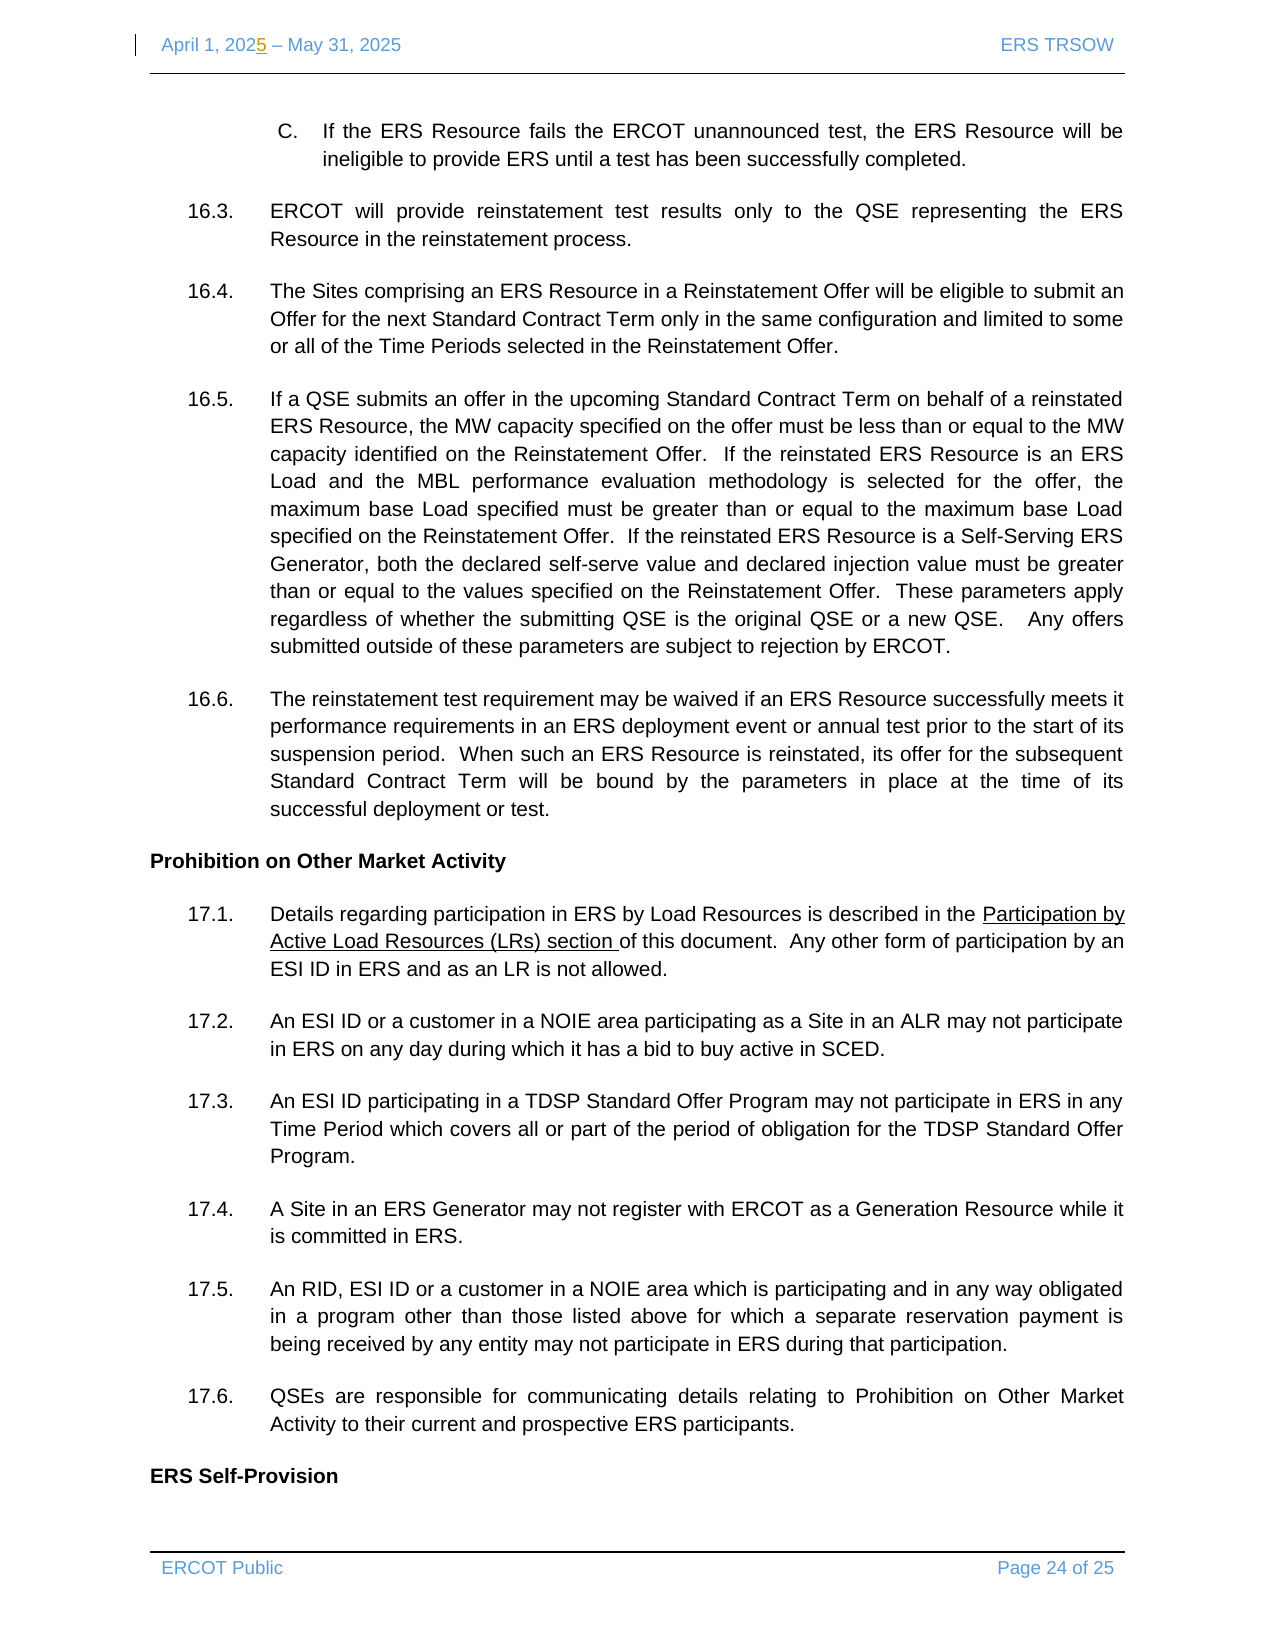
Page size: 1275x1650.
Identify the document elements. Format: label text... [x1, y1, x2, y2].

subtitle ERS Self-Provision [150, 1464, 1125, 1488]
subtitle An ESI ID participating in a TDSP Standard Offer Program may not participate in ERS in any Time Period which covers all or part of the period of obligation for the TDSP Standard Offer Program. [187, 1089, 1125, 1168]
subtitle QSEs are responsible for communicating details relating to Prohibition on Other Market Activity to their current and prospective ERS participants. [187, 1384, 1125, 1436]
subtitle ERCOT will provide reinstatement test results only to the QSE representing the ERS Resource in the reinstatement process. [187, 199, 1125, 251]
subtitle The reinstatement test requirement may be waived if an ERS Resource successfully meets it performance requirements in an ERS deployment event or annual test prior to the start of its suspension period. When such an ERS Resource is reinstated, its offer for the subsequent Standard Contract Term will be bound by the parameters in place at the time of its successful deployment or test. [187, 687, 1125, 821]
subtitle A Site in an ERS Generator may not register with ERCOT as a Generation Resource while it is committed in ERS. [187, 1197, 1125, 1248]
subtitle An RID, ESI ID or a customer in a NOIE area which is participating and in any way obligated in a program other than those listed above for which a separate reservation payment is being received by any entity may not participate in ERS during that participation. [187, 1277, 1125, 1356]
list If the ERS Resource fails the ERCOT unannounced test, the ERS Resource will be ineligible to provide ERS until a test has been successfully completed. [277, 119, 1125, 171]
subtitle If a QSE submits an offer in the upcoming Standard Contract Term on behalf of a reinstated ERS Resource, the MW capacity specified on the offer must be less than or equal to the MW capacity identified on the Reinstatement Offer. If the reinstated ERS Resource is an ERS Load and the MBL performance evaluation methodology is selected for the offer, the maximum base Load specified must be greater than or equal to the maximum base Load specified on the Reinstatement Offer. If the reinstated ERS Resource is a Self-Serving ERS Generator, both the declared self-serve value and declared injection value must be greater than or equal to the values specified on the Reinstatement Offer. These parameters apply regardless of whether the submitting QSE is the original QSE or a new QSE. Any offers submitted outside of these parameters are subject to rejection by ERCOT. [187, 387, 1125, 658]
subtitle An ESI ID or a customer in a NOIE area participating as a Site in an ALR may not participate in ERS on any day during which it has a bid to buy active in SCED. [187, 1009, 1125, 1061]
subtitle Prohibition on Other Market Activity [150, 849, 1125, 873]
subtitle The Sites comprising an ERS Resource in a Reinstatement Offer will be eligible to submit an Offer for the next Standard Contract Term only in the same configuration and limited to some or all of the Time Periods selected in the Reinstatement Offer. [187, 279, 1125, 358]
subtitle Details regarding participation in ERS by Load Resources is described in the Participation by Active Load Resources (LRs) section of this document. Any other form of participation by an ESI ID in ERS and as an LR is not allowed. [187, 902, 1125, 981]
